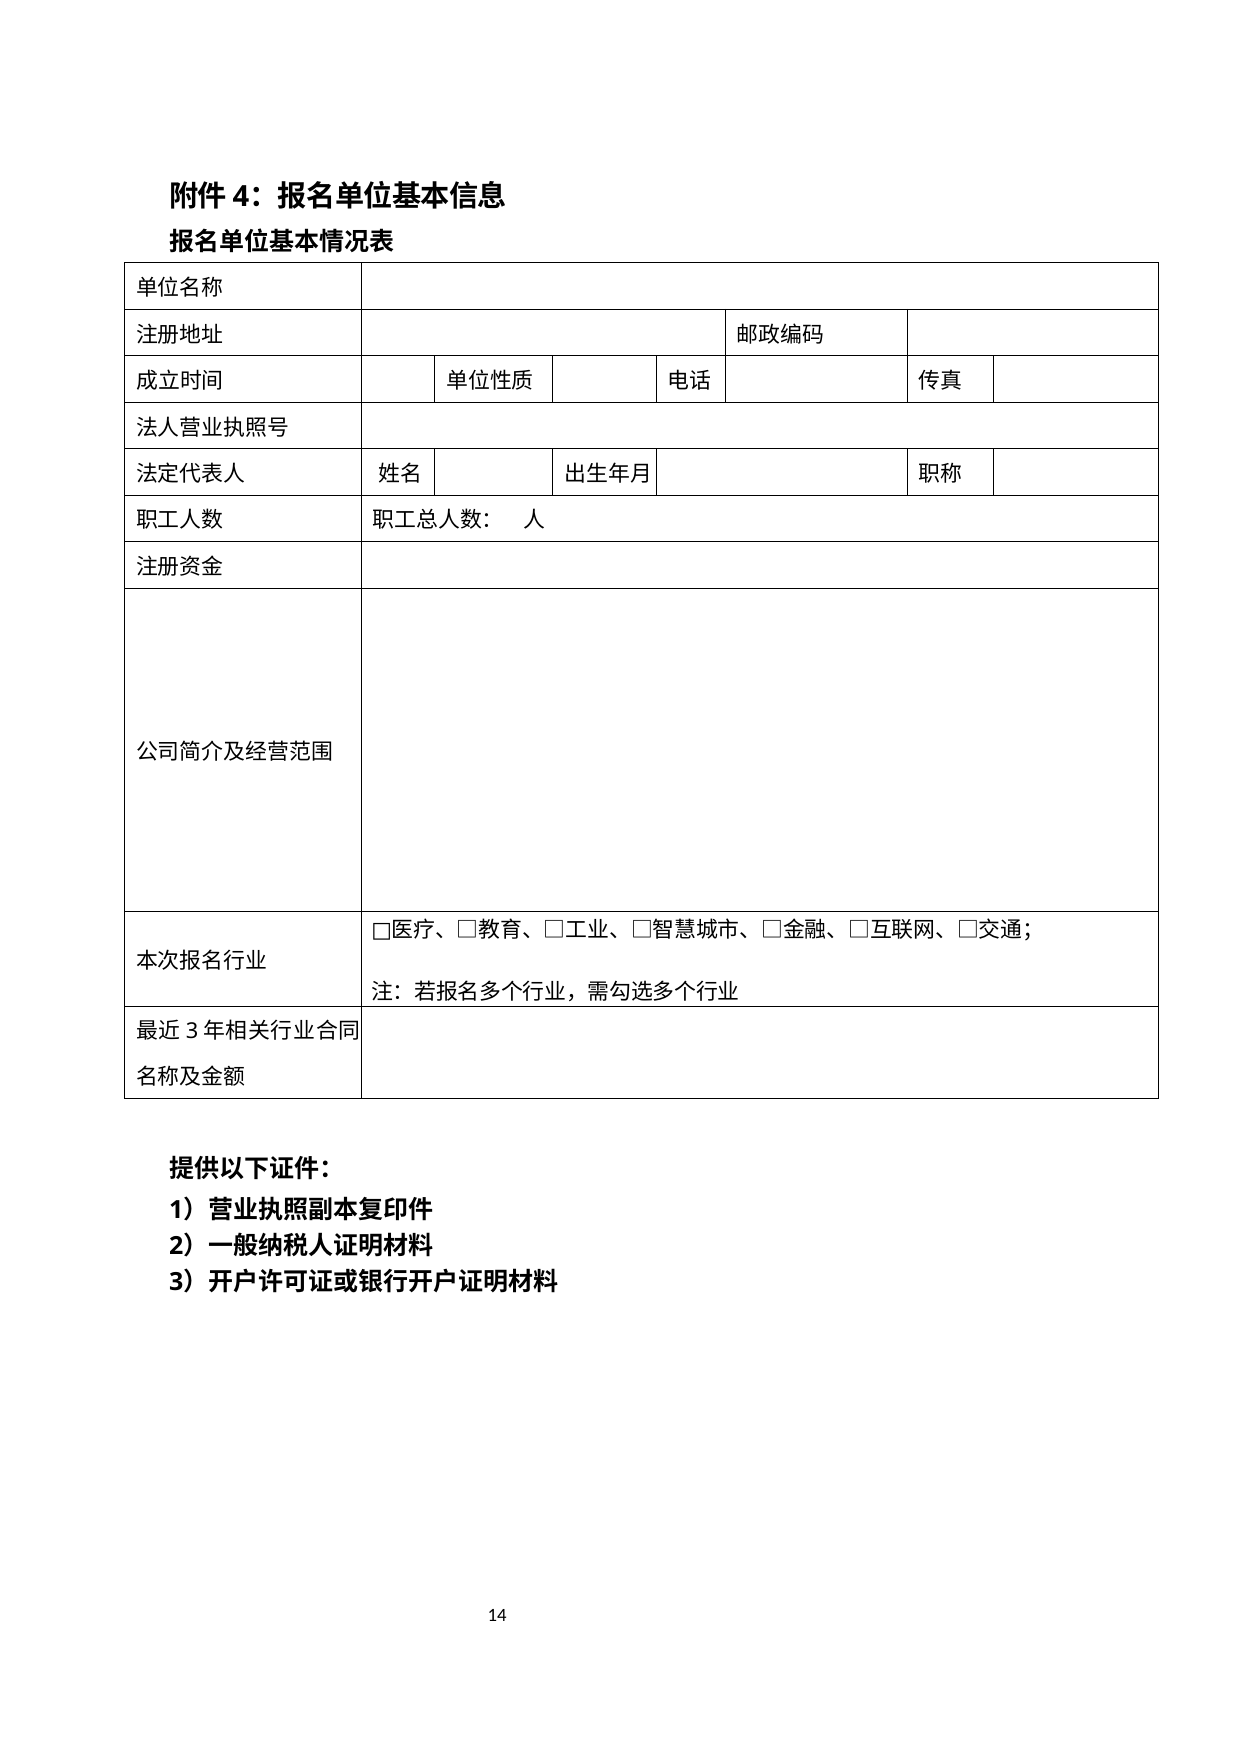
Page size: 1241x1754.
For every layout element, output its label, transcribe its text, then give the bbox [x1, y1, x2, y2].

table_cell [362, 589, 1158, 911]
table_cell 单位性质 [435, 356, 552, 402]
table_cell [657, 449, 907, 494]
table_cell [726, 356, 907, 402]
table_cell [435, 449, 552, 494]
table_cell 传真 [908, 356, 993, 402]
text 3）开户许可证或银行开户证明材料 [169, 1262, 1106, 1298]
table_cell 注册地址 [125, 310, 361, 355]
table_cell 姓名 [362, 449, 434, 494]
table_cell [362, 310, 725, 355]
table_cell 最近3年相关行业合同名称及金额 [125, 1007, 361, 1097]
text 提供以下证件： [169, 1144, 1106, 1189]
table_cell 法定代表人 [125, 449, 361, 494]
table_cell 邮政编码 [726, 310, 907, 355]
table_header 单位名称 [125, 263, 361, 309]
table_cell [362, 542, 1158, 587]
table_cell [908, 310, 1158, 355]
table_cell 职工总人数： 人 [362, 496, 1158, 541]
text 报名单位基本情况表 [169, 217, 1106, 262]
table_cell 法人营业执照号 [125, 403, 361, 448]
text 2）一般纳税人证明材料 [169, 1226, 1106, 1262]
table_header [362, 263, 1158, 309]
table_cell 注册资金 [125, 542, 361, 587]
table_cell 职称 [908, 449, 993, 494]
table_cell 电话 [657, 356, 725, 402]
table_cell 公司简介及经营范围 [125, 589, 361, 911]
table_cell 成立时间 [125, 356, 361, 402]
text 1）营业执照副本复印件 [169, 1189, 1106, 1226]
table_cell [362, 356, 434, 402]
subtitle 附件4：报名单位基本信息 [169, 171, 1103, 217]
table_cell 出生年月 [553, 449, 656, 494]
table_cell [553, 356, 656, 402]
table_cell 本次报名行业 [125, 912, 361, 1006]
table_cell [362, 1007, 1158, 1097]
table_cell [994, 356, 1158, 402]
table_cell [362, 403, 1158, 448]
table_cell [994, 449, 1158, 494]
table_cell □医疗、□教育、□工业、□智慧城市、□金融、□互联网、□交通； 注：若报名多个行业，需勾选多个行业 [362, 912, 1158, 1006]
table_cell 职工人数 [125, 496, 361, 541]
